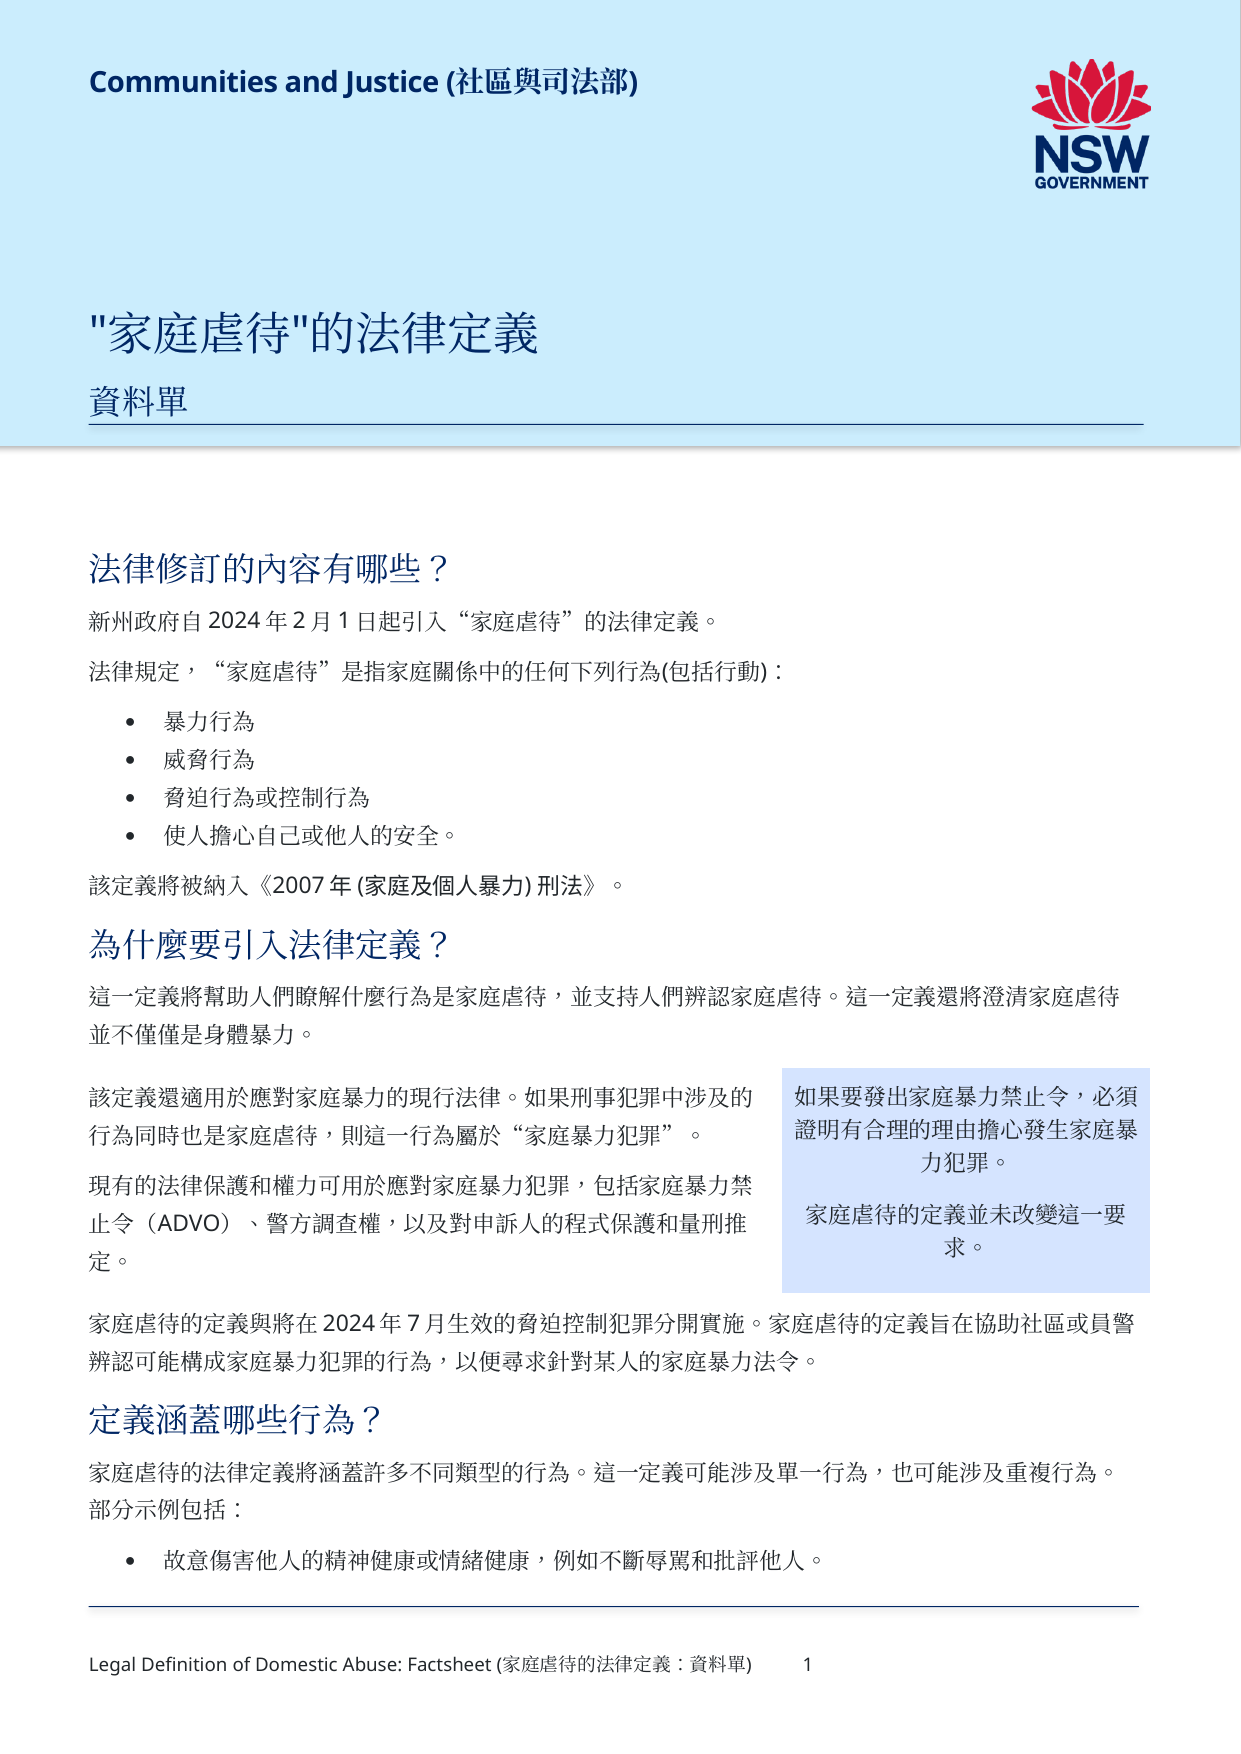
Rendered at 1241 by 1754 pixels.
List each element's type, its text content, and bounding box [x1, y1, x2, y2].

table_header 該定義還適用於應對家庭暴力的現行法律。如果刑事犯罪中涉及的行為同時也是家庭虐待，則這一行為屬於“家庭暴力犯罪”。 現有的法律保護和權力可用於應對家庭暴力犯罪，包括家庭暴力禁止令（ADVO）、警方調查權，以及對申訴人的程式保護和量刑推定。 [89, 1068, 782, 1293]
table_header 如果要發出家庭暴力禁止令，必須證明有合理的理由擔心發生家庭暴力犯罪。 家庭虐待的定義並未改變這一要求。 [782, 1068, 1150, 1293]
subtitle 法律修訂的內容有哪些？ [89, 543, 1034, 591]
list 使人擔心自己或他人的安全。 [126, 818, 1139, 851]
list 暴力行為 [126, 704, 1139, 737]
text 家庭虐待的定義與將在2024年7月生效的脅迫控制犯罪分開實施。家庭虐待的定義旨在協助社區或員警辨認可能構成家庭暴力犯罪的行為，以便尋求針對某人的家庭暴力法令。 [89, 1306, 1139, 1377]
list 故意傷害他人的精神健康或情緒健康，例如不斷辱駡和批評他人。 [126, 1543, 1139, 1576]
picture [1031, 59, 1151, 189]
list 威脅行為 [126, 742, 1139, 775]
text 法律規定，“家庭虐待”是指家庭關係中的任何下列行為(包括行動)： [89, 654, 1139, 687]
text 該定義將被納入《2007年 (家庭及個人暴力) 刑法》。 [89, 868, 1139, 902]
subtitle ‌資料單 [89, 376, 1034, 423]
subtitle "家庭虐待"的法律定義 [89, 297, 1064, 364]
text 家庭虐待的法律定義將涵蓋許多不同類型的行為。這一定義可能涉及單一行為，也可能涉及重複行為。部分示例包括： [89, 1454, 1139, 1525]
list 脅迫行為或控制行為 [126, 780, 1139, 813]
subtitle 為什麼要引入法律定義？ [89, 919, 1034, 967]
subtitle 定義涵蓋哪些行為？ [89, 1394, 1034, 1442]
text 新州政府自2024年2月1日起引入“家庭虐待”的法律定義。 [89, 603, 1139, 637]
text 這一定義將幫助人們瞭解什麼行為是家庭虐待，並支持人們辨認家庭虐待。這一定義還將澄清家庭虐待並不僅僅是身體暴力。 [89, 979, 1139, 1050]
